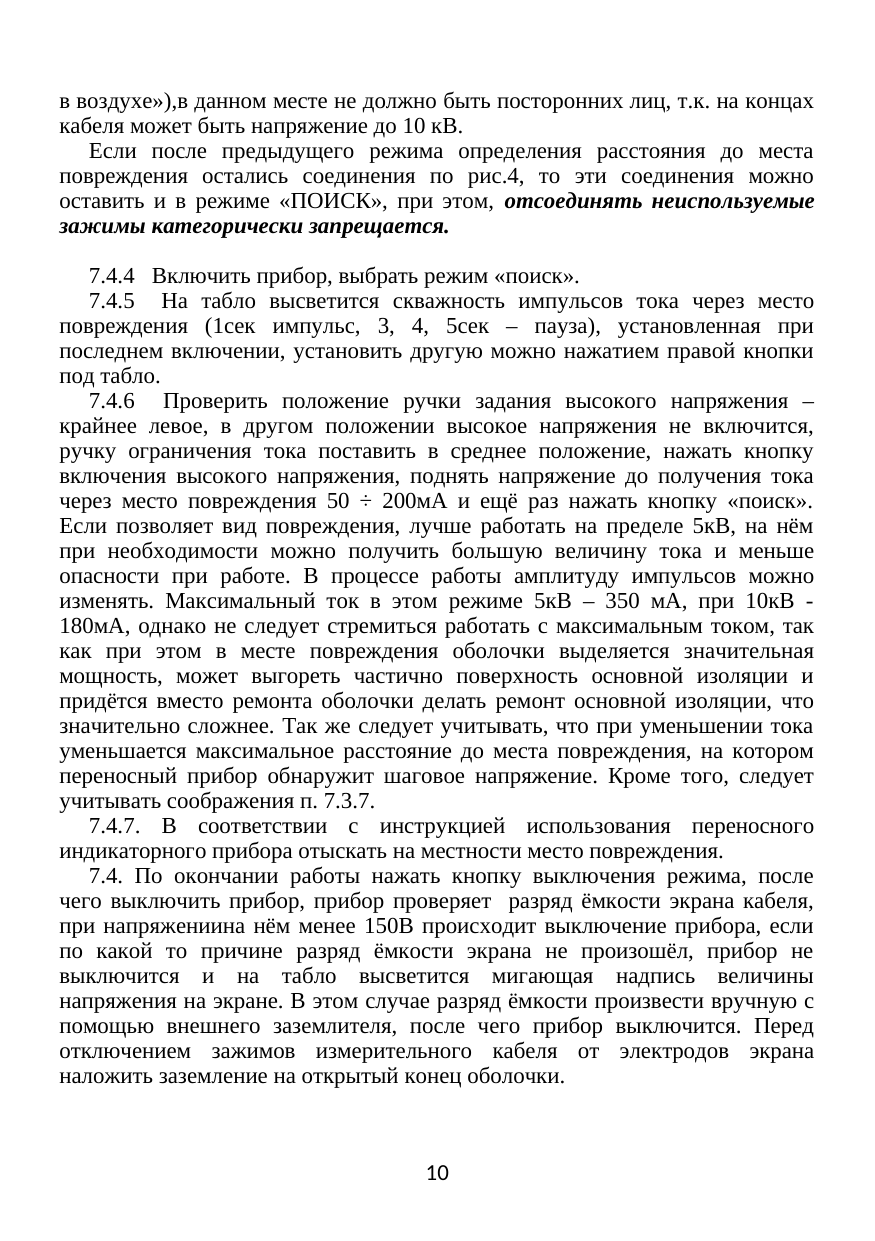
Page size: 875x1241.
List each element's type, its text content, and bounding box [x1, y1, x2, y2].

text 7.4. По окончании работы нажать кнопку выключения режима, после чего выключить прибор, прибор проверяет разряд ёмкости экрана кабеля, при напряжениина нём менее 150В происходит выключение прибора, если по какой то причине разряд ёмкости экрана не произошёл, прибор не выключится и на табло высветится мигающая надпись величины напряжения на экране. В этом случае разряд ёмкости произвести вручную с помощью внешнего заземлителя, после чего прибор выключится. Перед отключением зажимов измерительного кабеля от электродов экрана наложить заземление на открытый конец оболочки. [59, 864, 815, 1089]
text 7.4.6 Проверить положение ручки задания высокого напряжения – крайнее левое, в другом положении высокое напряжения не включится, ручку ограничения тока поставить в среднее положение, нажать кнопку включения высокого напряжения, поднять напряжение до получения тока через место повреждения 50 ÷ 200мА и ещё раз нажать кнопку «поиск». Если позволяет вид повреждения, лучше работать на пределе 5кВ, на нём при необходимости можно получить большую величину тока и меньше опасности при работе. В процессе работы амплитуду импульсов можно изменять. Максимальный ток в этом режиме 5кВ – 350 мА, при 10кВ - 180мА, однако не следует стремиться работать с максимальным током, так как при этом в месте повреждения оболочки выделяется значительная мощность, может выгореть частично поверхность основной изоляции и придётся вместо ремонта оболочки делать ремонт основной изоляции, что значительно сложнее. Так же следует учитывать, что при уменьшении тока уменьшается максимальное расстояние до места повреждения, на котором переносный прибор обнаружит шаговое напряжение. Кроме того, следует учитывать соображения п. 7.3.7. [59, 389, 815, 814]
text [59, 89, 815, 139]
text 7.4.7. В соответствии с инструкцией использования переносного индикаторного прибора отыскать на местности место повреждения. [59, 814, 815, 864]
text 7.4.4 Включить прибор, выбрать режим «поиск». [59, 264, 815, 289]
text Если после предыдущего режима определения расстояния до места повреждения остались соединения по рис.4, то эти соединения можно оставить и в режиме «ПОИСК», при этом, отсоединять неиспользуемые зажимы категорически запрещается. [59, 139, 815, 239]
text 7.4.5 На табло высветится скважность импульсов тока через место повреждения (1сек импульс, 3, 4, 5сек – пауза), установленная при последнем включении, установить другую можно нажатием правой кнопки под табло. [59, 289, 815, 389]
